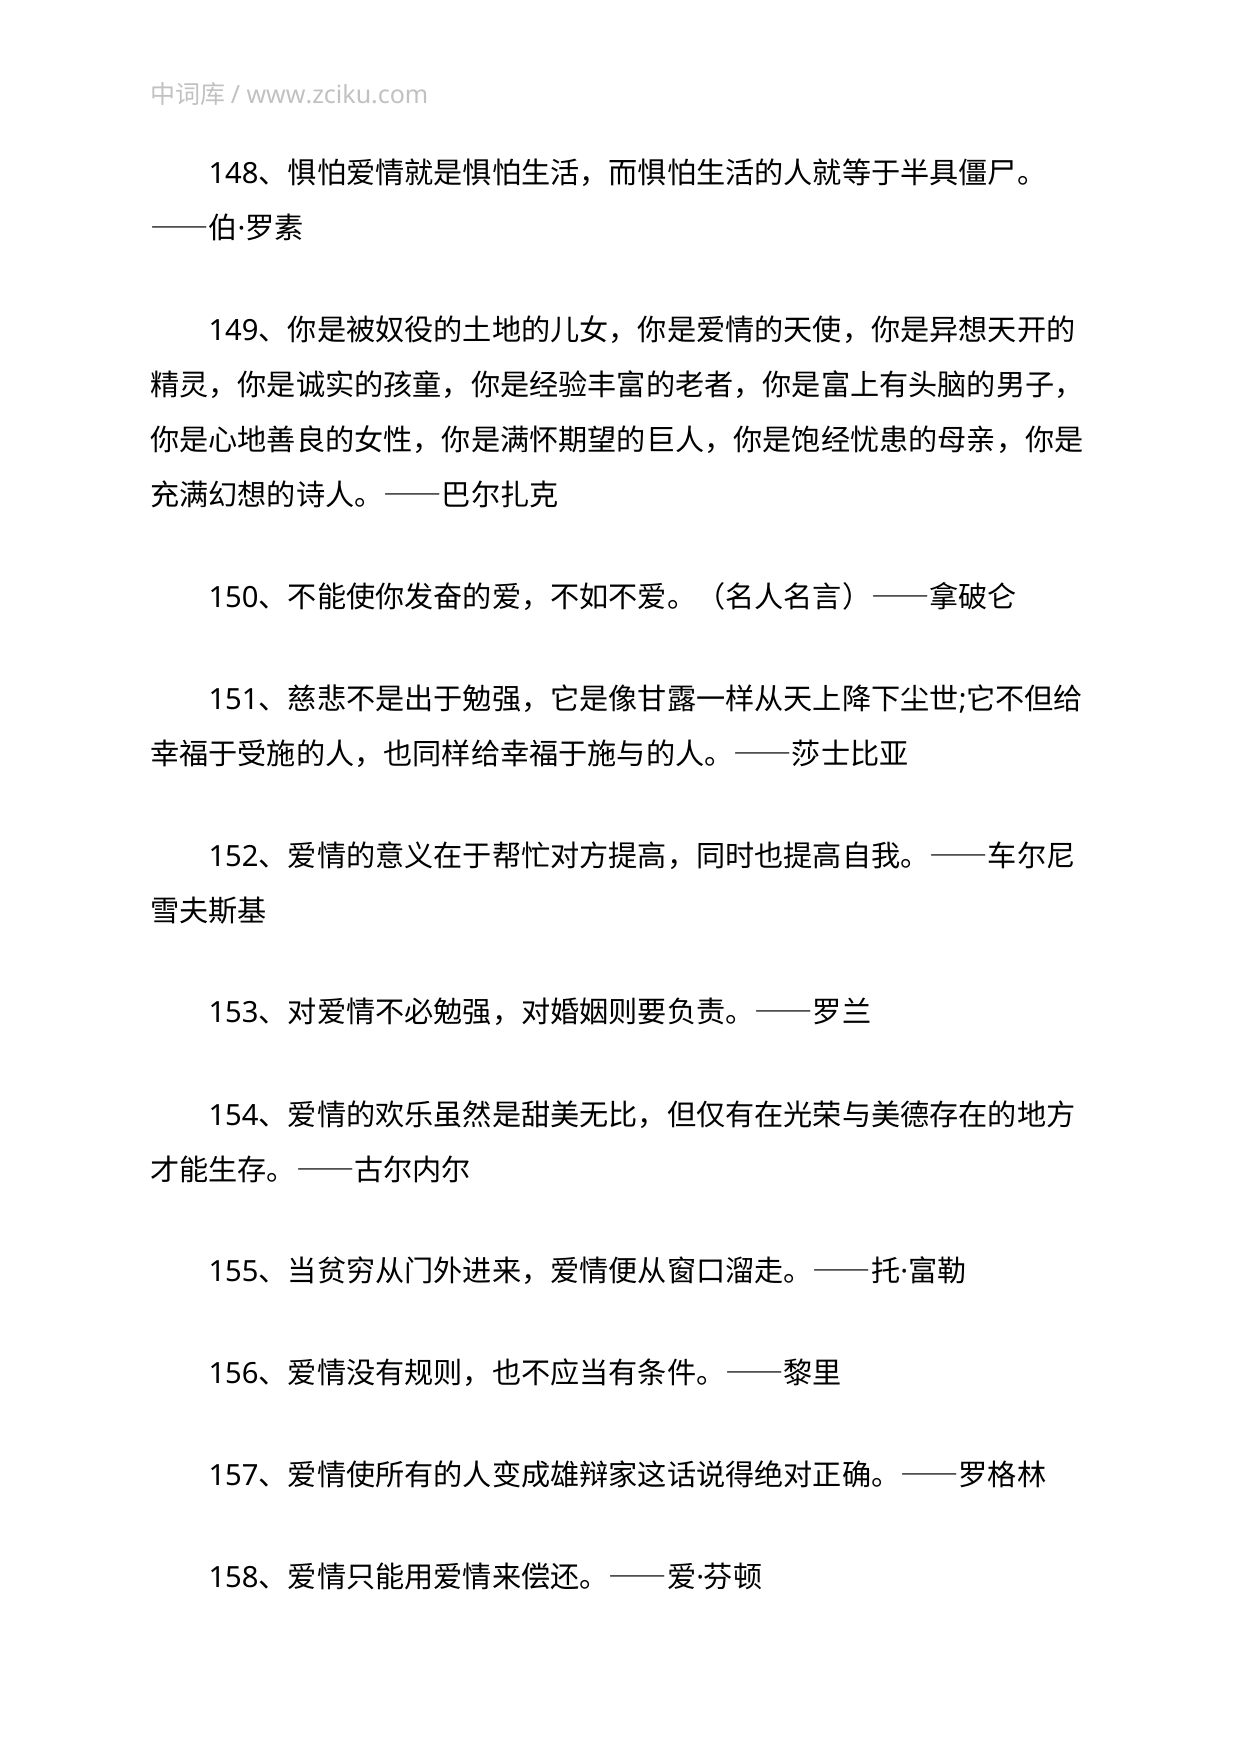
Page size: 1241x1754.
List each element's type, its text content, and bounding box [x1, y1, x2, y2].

text 151、慈悲不是出于勉强，它是像甘露一样从天上降下尘世;它不但给幸福于受施的人，也同样给幸福于施与的人。——莎士比亚 [150, 676, 1090, 773]
text 148、惧怕爱情就是惧怕生活，而惧怕生活的人就等于半具僵尸。——伯·罗素 [150, 150, 1090, 247]
text 157、爱情使所有的人变成雄辩家这话说得绝对正确。——罗格林 [150, 1452, 1090, 1494]
text 153、对爱情不必勉强，对婚姻则要负责。——罗兰 [150, 989, 1090, 1031]
text 149、你是被奴役的土地的儿女，你是爱情的天使，你是异想天开的精灵，你是诚实的孩童，你是经验丰富的老者，你是富上有头脑的男子，你是心地善良的女性，你是满怀期望的巨人，你是饱经忧患的母亲，你是充满幻想的诗人。——巴尔扎克 [150, 307, 1090, 514]
text 155、当贫穷从门外进来，爱情便从窗口溜走。——托·富勒 [150, 1248, 1090, 1290]
text 152、爱情的意义在于帮忙对方提高，同时也提高自我。——车尔尼雪夫斯基 [150, 832, 1090, 929]
text 154、爱情的欢乐虽然是甜美无比，但仅有在光荣与美德存在的地方才能生存。——古尔内尔 [150, 1091, 1090, 1188]
text 158、爱情只能用爱情来偿还。——爱·芬顿 [150, 1554, 1090, 1596]
text 150、不能使你发奋的爱，不如不爱。（名人名言）——拿破仑 [150, 573, 1090, 616]
text 156、爱情没有规则，也不应当有条件。——黎里 [150, 1350, 1090, 1392]
